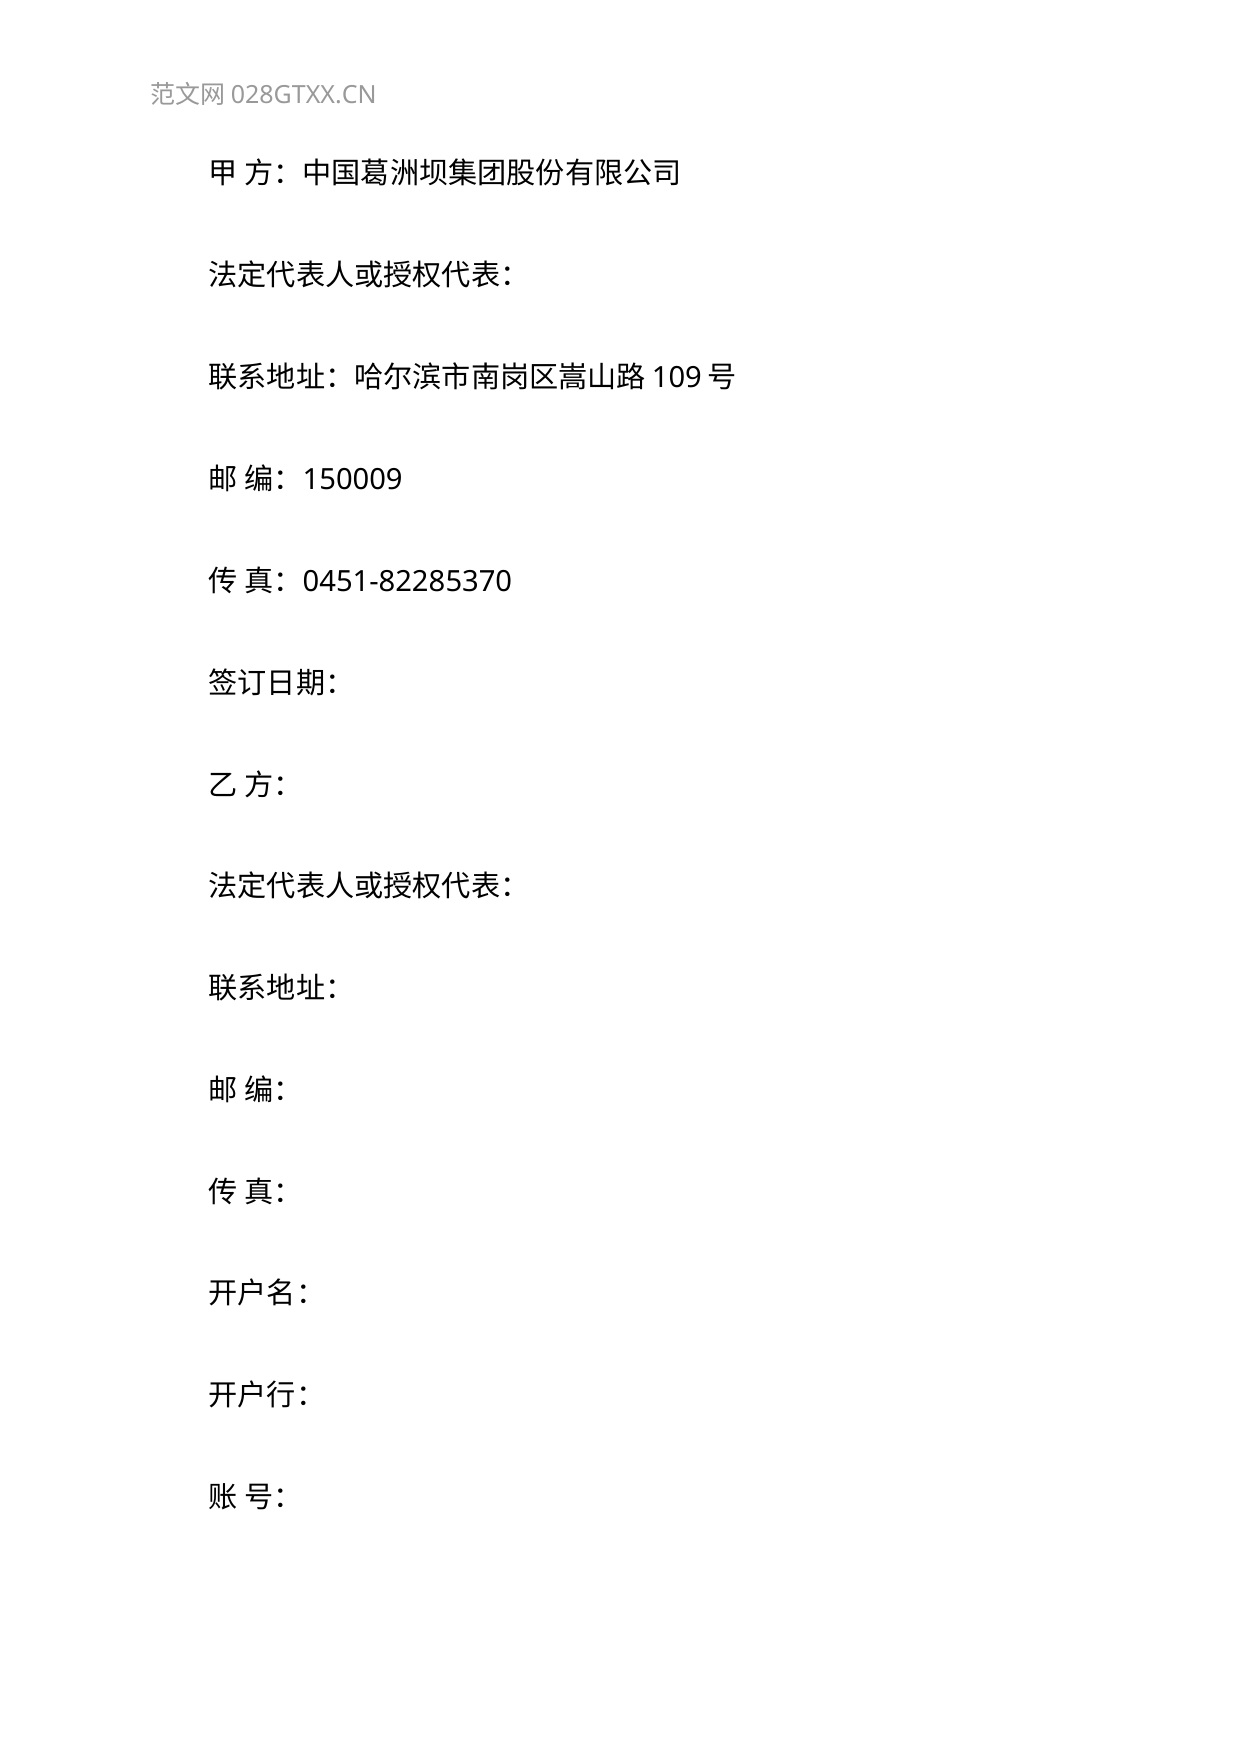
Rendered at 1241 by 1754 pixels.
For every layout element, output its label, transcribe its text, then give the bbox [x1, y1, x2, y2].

text 传 真：0451-82285370 [150, 557, 1090, 600]
text 法定代表人或授权代表： [150, 863, 1090, 905]
text 邮 编： [150, 1067, 1090, 1109]
text 联系地址： [150, 965, 1090, 1007]
text 联系地址：哈尔滨市南岗区嵩山路109号 [150, 353, 1090, 396]
text 法定代表人或授权代表： [150, 252, 1090, 294]
text 乙 方： [150, 761, 1090, 803]
text 开户行： [150, 1372, 1090, 1414]
text 签订日期： [150, 659, 1090, 702]
text 开户名： [150, 1270, 1090, 1312]
text 邮 编：150009 [150, 456, 1090, 498]
text 甲 方：中国葛洲坝集团股份有限公司 [150, 150, 1090, 192]
text 传 真： [150, 1168, 1090, 1211]
text 账 号： [150, 1474, 1090, 1516]
